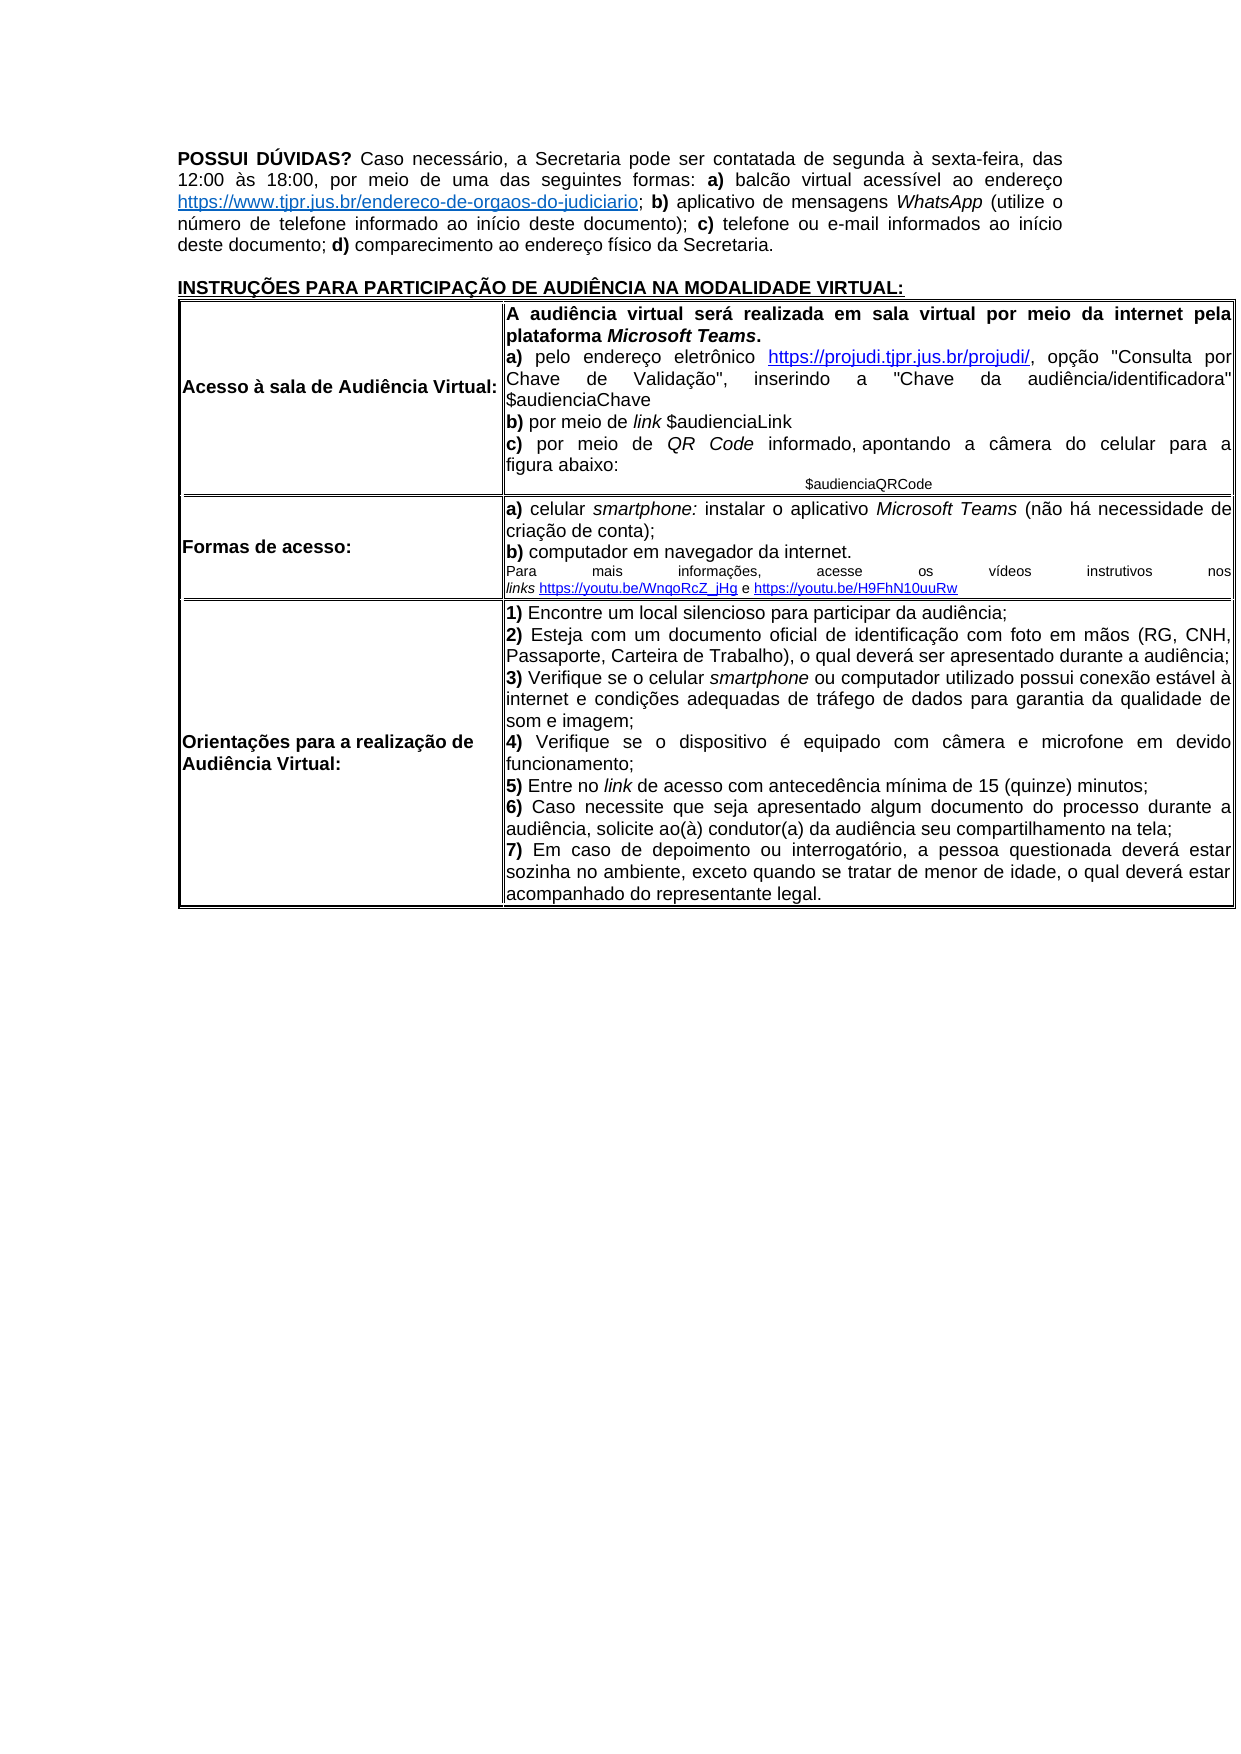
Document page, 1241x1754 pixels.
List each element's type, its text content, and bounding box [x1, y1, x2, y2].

table_cell a) celular smartphone: instalar o aplicativo Microsoft Teams (não há necessidade de criação de conta); b) computador em navegador da internet. Para mais informações, acesse os vídeos instrutivos nos links https://youtu.be/WnqoRcZ_jHg e https://youtu.be/H9FhN10uuRw [505, 494, 1233, 597]
table_cell Orientações para a realização de Audiência Virtual: [181, 598, 503, 905]
table_cell Formas de acesso: [181, 494, 502, 597]
text INSTRUÇÕES PARA PARTICIPAÇÃO DE AUDIÊNCIA NA MODALIDADE VIRTUAL: [177, 277, 1063, 298]
text POSSUI DÚVIDAS? Caso necessário, a Secretaria pode ser contatada de segunda à sexta-feira, das 12:00 às 18:00, por meio de uma das seguintes formas: a) balcão virtual acessível ao endereço https://www.tjpr.jus.br/endereco-de-orgaos-do-judiciario; b) aplicativo de mensagens WhatsApp (utilize o número de telefone informado ao início deste documento); c) telefone ou e-mail informados ao início deste documento; d) comparecimento ao endereço físico da Secretaria. [177, 148, 1063, 255]
table_cell 1) Encontre um local silencioso para participar da audiência; 2) Esteja com um documento oficial de identificação com foto em mãos (RG, CNH, Passaporte, Carteira de Trabalho), o qual deverá ser apresentado durante a audiência; 3) Verifique se o celular smartphone ou computador utilizado possui conexão estável à internet e condições adequadas de tráfego de dados para garantia da qualidade de som e imagem; 4) Verifique se o dispositivo é equipado com câmera e microfone em devido funcionamento; 5) Entre no link de acesso com antecedência mínima de 15 (quinze) minutos; 6) Caso necessite que seja apresentado algum documento do processo durante a audiência, solicite ao(à) condutor(a) da audiência seu compartilhamento na tela; 7) Em caso de depoimento ou interrogatório, a pessoa questionada deverá estar sozinha no ambiente, exceto quando se tratar de menor de idade, o qual deverá estar acompanhado do representante legal. [504, 598, 1233, 905]
table_header A audiência virtual será realizada em sala virtual por meio da internet pela plataforma Microsoft Teams. a) pelo endereço eletrônico https://projudi.tjpr.jus.br/projudi/, opção "Consulta por Chave de Validação", inserindo a "Chave da audiência/identificadora" $audienciaChave b) por meio de link $audienciaLink c) por meio de QR Code informado, apontando a câmera do celular para a figura abaixo: $audienciaQRCode [504, 302, 1233, 493]
table_header Acesso à sala de Audiência Virtual: [181, 302, 503, 493]
